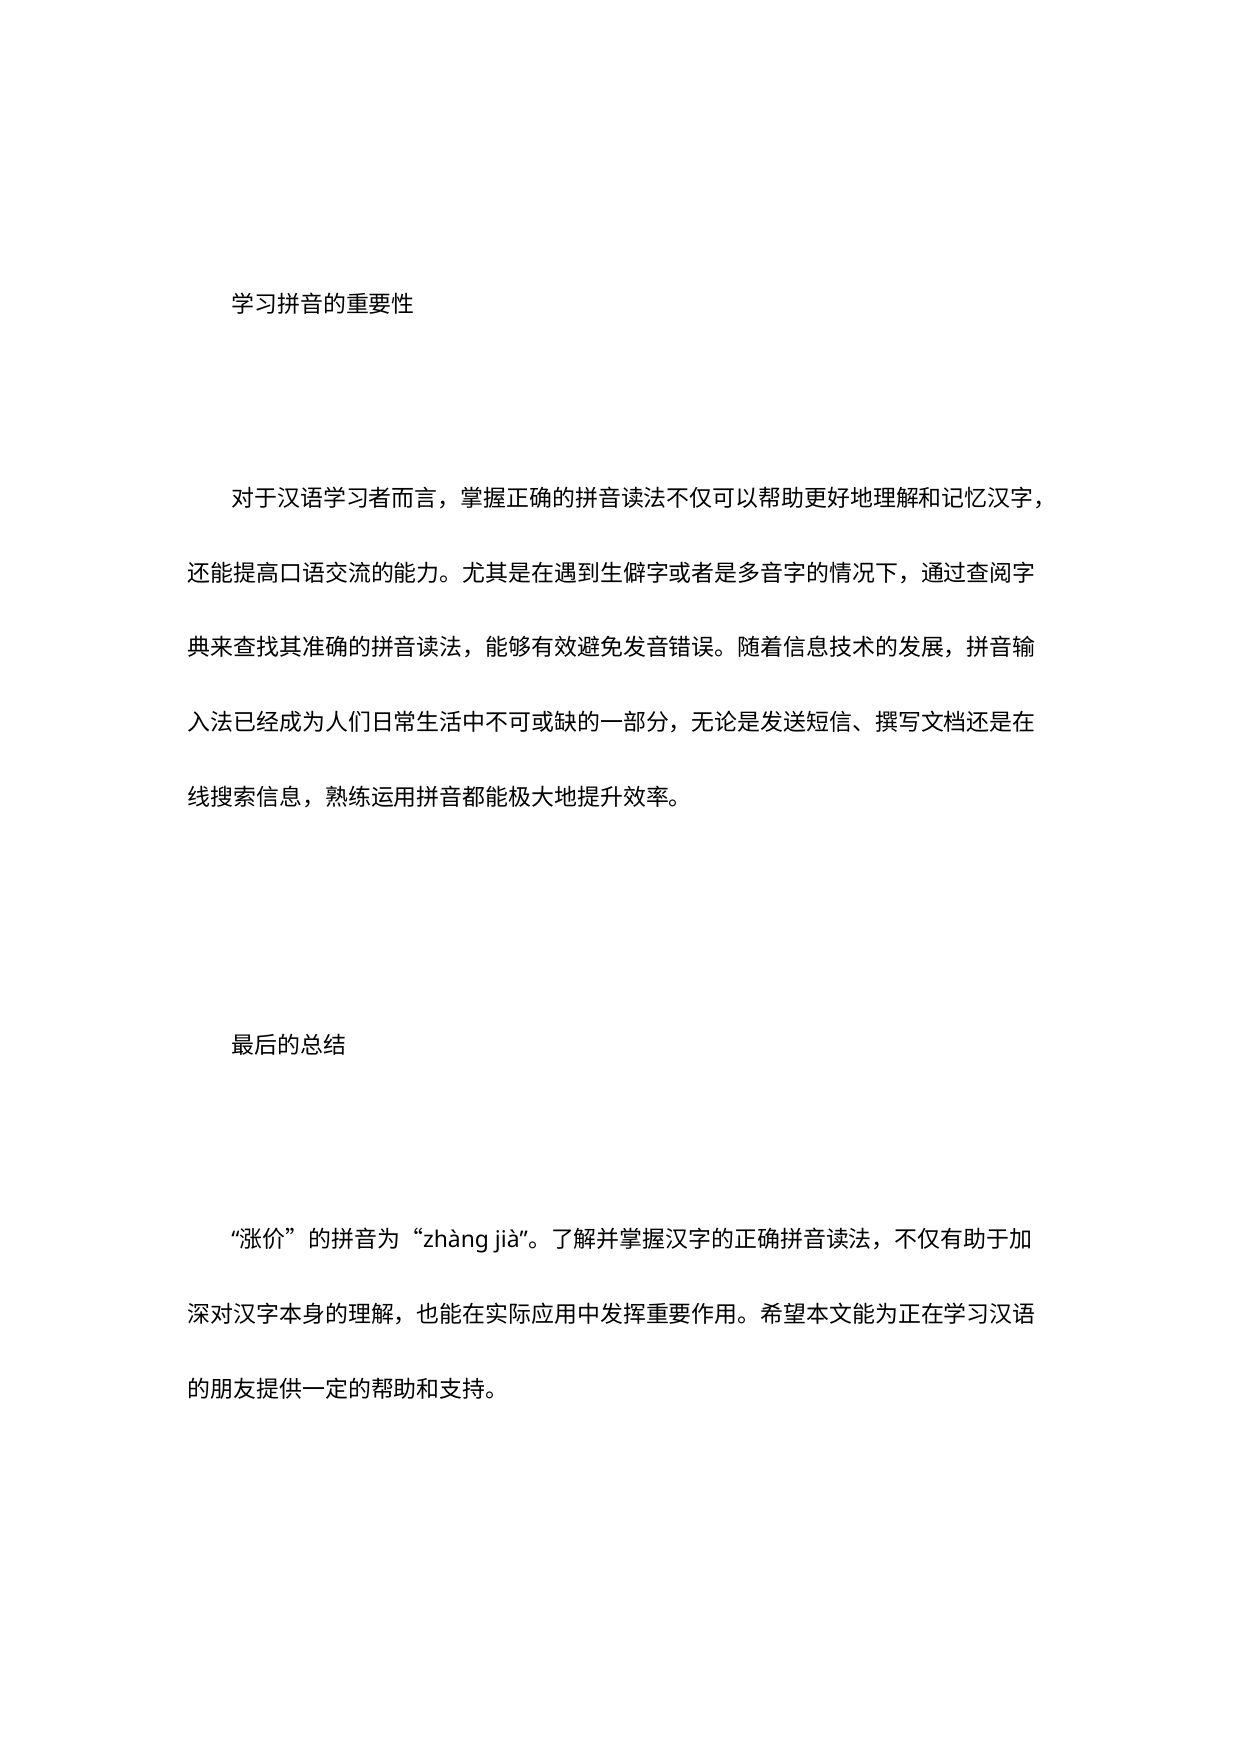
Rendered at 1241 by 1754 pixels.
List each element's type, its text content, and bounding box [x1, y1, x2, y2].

text 学习拼音的重要性 [187, 270, 1053, 335]
text 最后的总结 [187, 1011, 1053, 1076]
text “涨价”的拼音为“zhàng jià”。了解并掌握汉字的正确拼音读法，不仅有助于加深对汉字本身的理解，也能在实际应用中发挥重要作用。希望本文能为正在学习汉语的朋友提供一定的帮助和支持。 [187, 1205, 1053, 1420]
text 对于汉语学习者而言，掌握正确的拼音读法不仅可以帮助更好地理解和记忆汉字，还能提高口语交流的能力。尤其是在遇到生僻字或者是多音字的情况下，通过查阅字典来查找其准确的拼音读法，能够有效避免发音错误。随着信息技术的发展，拼音输入法已经成为人们日常生活中不可或缺的一部分，无论是发送短信、撰写文档还是在线搜索信息，熟练运用拼音都能极大地提升效率。 [187, 464, 1053, 828]
